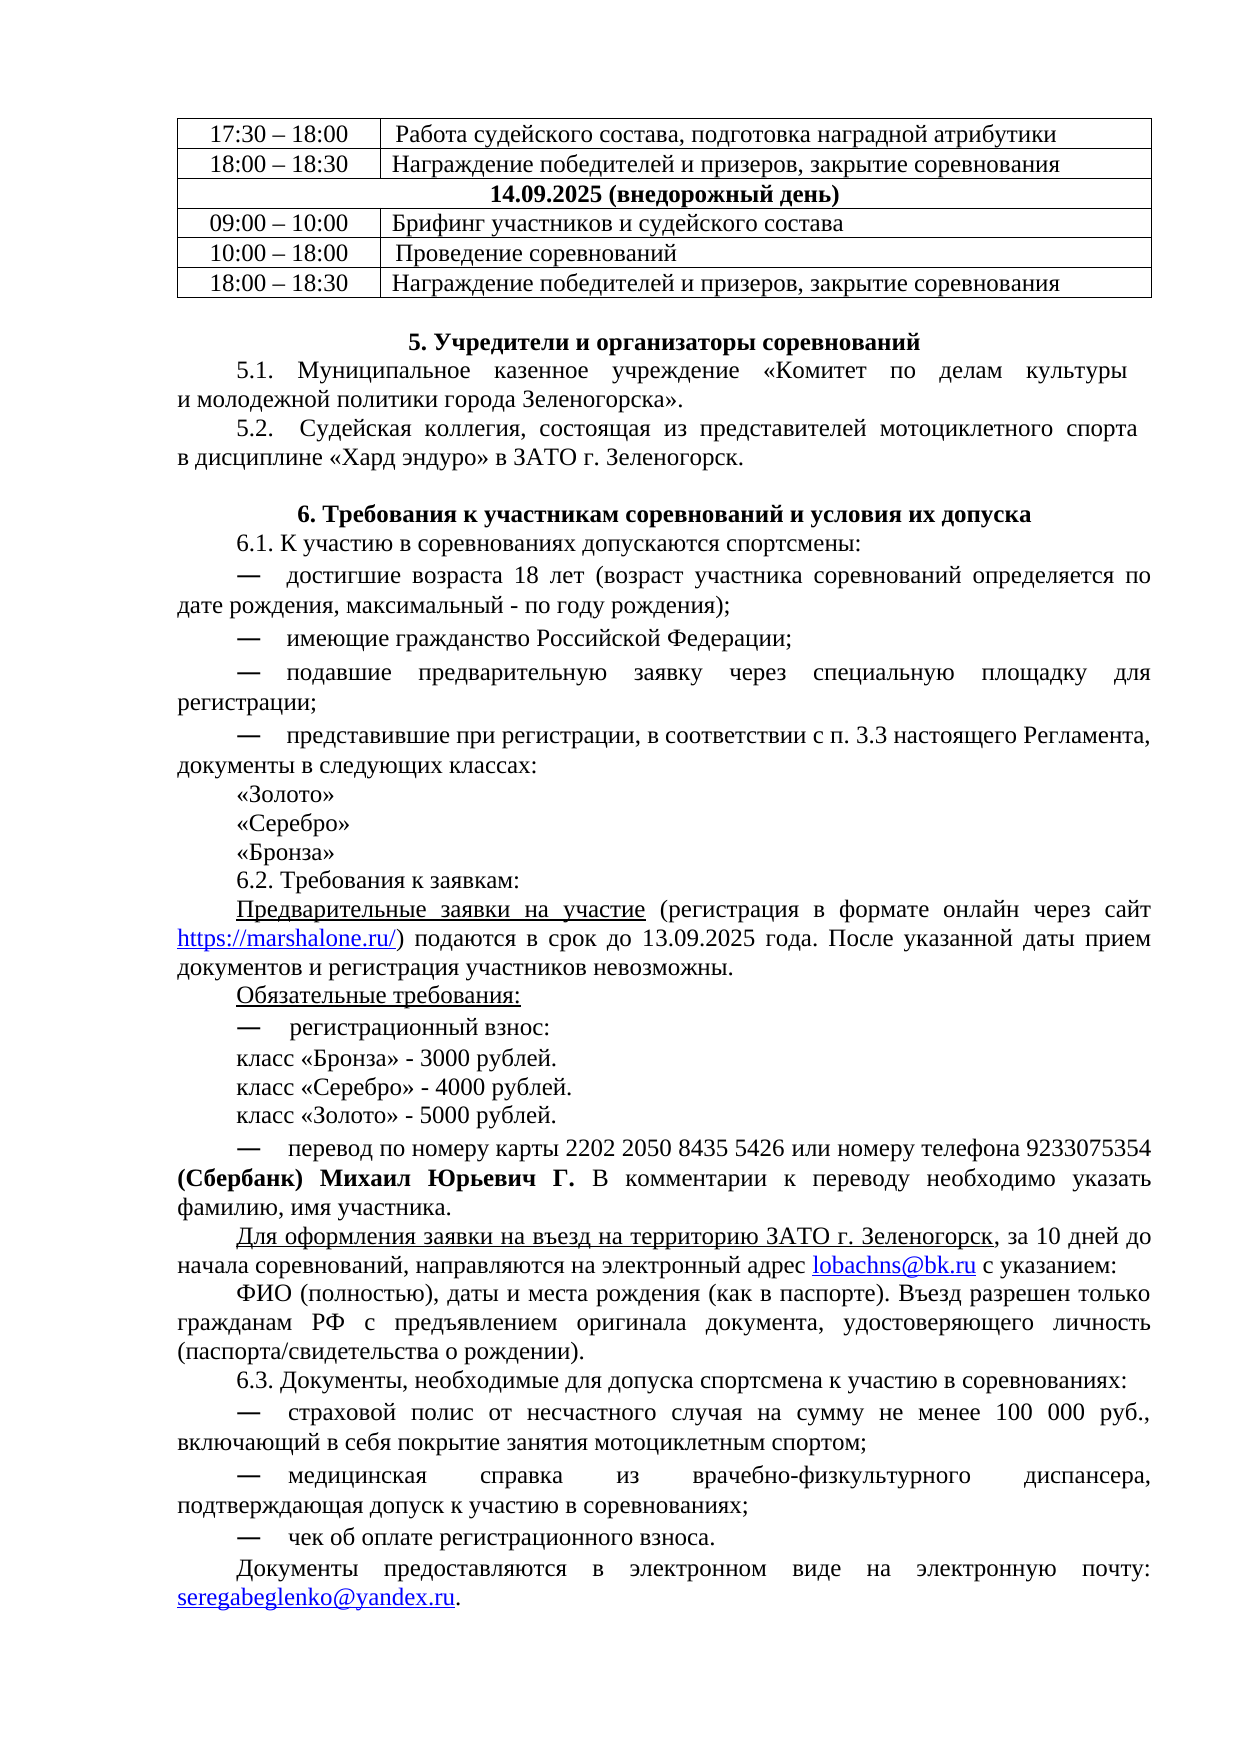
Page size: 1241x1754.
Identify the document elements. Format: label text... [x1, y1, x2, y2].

text 5.1. Муниципальное казенное учреждение «Комитет по делам культуры и молодежной политики города Зеленогорска». [177, 355, 1152, 413]
list медицинская справка из врачебно-физкультурного диспансера, подтверждающая допуск к участию в соревнованиях; [177, 1456, 1152, 1519]
text 6.2. Требования к заявкам: [177, 865, 1152, 894]
list достигшие возраста 18 лет (возраст участника соревнований определяется по дате рождения, максимальный - по году рождения); [177, 557, 1152, 619]
list перевод по номеру карты 2202 2050 8435 5426 или номеру телефона 9233075354 (Сбербанк) Михаил Юрьевич Г. В комментарии к переводу необходимо указать фамилию, имя участника. [177, 1129, 1152, 1221]
text класс «Серебро» - 4000 рублей. [177, 1072, 1152, 1101]
text Обязательные требования: [177, 980, 1152, 1009]
table_cell 14.09.2025 (внедорожный день) [178, 179, 1151, 207]
text Предварительные заявки на участие (регистрация в формате онлайн через сайт https://marshalone.ru/) подаются в срок до 13.09.2025 года. После указанной даты прием документов и регистрация участников невозможны. [177, 894, 1152, 980]
table_cell 17:30 – 18:00 [178, 119, 380, 148]
list чек об оплате регистрационного взноса. [177, 1519, 1152, 1553]
table_cell 18:00 – 18:30 [178, 268, 380, 297]
text класс «Бронза» - 3000 рублей. [177, 1043, 1152, 1072]
list регистрационный взнос: [177, 1009, 1152, 1043]
text Для оформления заявки на въезд на территорию ЗАТО г. Зеленогорск, за 10 дней до начала соревнований, направляются на электронный адрес lobachns@bk.ru с указанием: [177, 1221, 1152, 1278]
table_cell Награждение победителей и призеров, закрытие соревнования [381, 149, 1151, 178]
text класс «Золото» - 5000 рублей. [177, 1101, 1152, 1129]
table_cell 09:00 – 10:00 [178, 209, 380, 237]
table_cell 18:00 – 18:30 [178, 149, 380, 178]
text 6.3. Документы, необходимые для допуска спортсмена к участию в соревнованиях: [177, 1365, 1152, 1393]
text 6.1. К участию в соревнованиях допускаются спортсмены: [177, 528, 1152, 557]
text Документы предоставляются в электронном виде на электронную почту: seregabeglenko@yandex.ru. [177, 1553, 1152, 1611]
list подавшие предварительную заявку через специальную площадку для регистрации; [177, 653, 1152, 716]
text «Серебро» [177, 808, 1152, 837]
text 5.2. Судейская коллегия, состоящая из представителей мотоциклетного спорта в дисциплине «Хард эндуро» в ЗАТО г. Зеленогорск. [177, 413, 1152, 470]
table_cell Проведение соревнований [381, 238, 1151, 267]
list имеющие гражданство Российской Федерации; [177, 619, 1152, 653]
table_cell Награждение победителей и призеров, закрытие соревнования [381, 268, 1151, 297]
text «Бронза» [177, 837, 1152, 865]
text «Золото» [177, 779, 1152, 808]
table_cell Работа судейского состава, подготовка наградной атрибутики [381, 119, 1151, 148]
text 6. Требования к участникам соревнований и условия их допуска [177, 499, 1152, 528]
list представившие при регистрации, в соответствии с п. 3.3 настоящего Регламента, документы в следующих классах: [177, 716, 1152, 779]
list страховой полис от несчастного случая на сумму не менее 100 000 руб., включающий в себя покрытие занятия мотоциклетным спортом; [177, 1393, 1152, 1456]
table_cell Брифинг участников и судейского состава [381, 209, 1151, 237]
text 5. Учредители и организаторы соревнований [177, 327, 1152, 355]
table_cell 10:00 – 18:00 [178, 238, 380, 267]
text ФИО (полностью), даты и места рождения (как в паспорте). Въезд разрешен только гражданам РФ с предъявлением оригинала документа, удостоверяющего личность (паспорта/свидетельства о рождении). [177, 1278, 1152, 1365]
